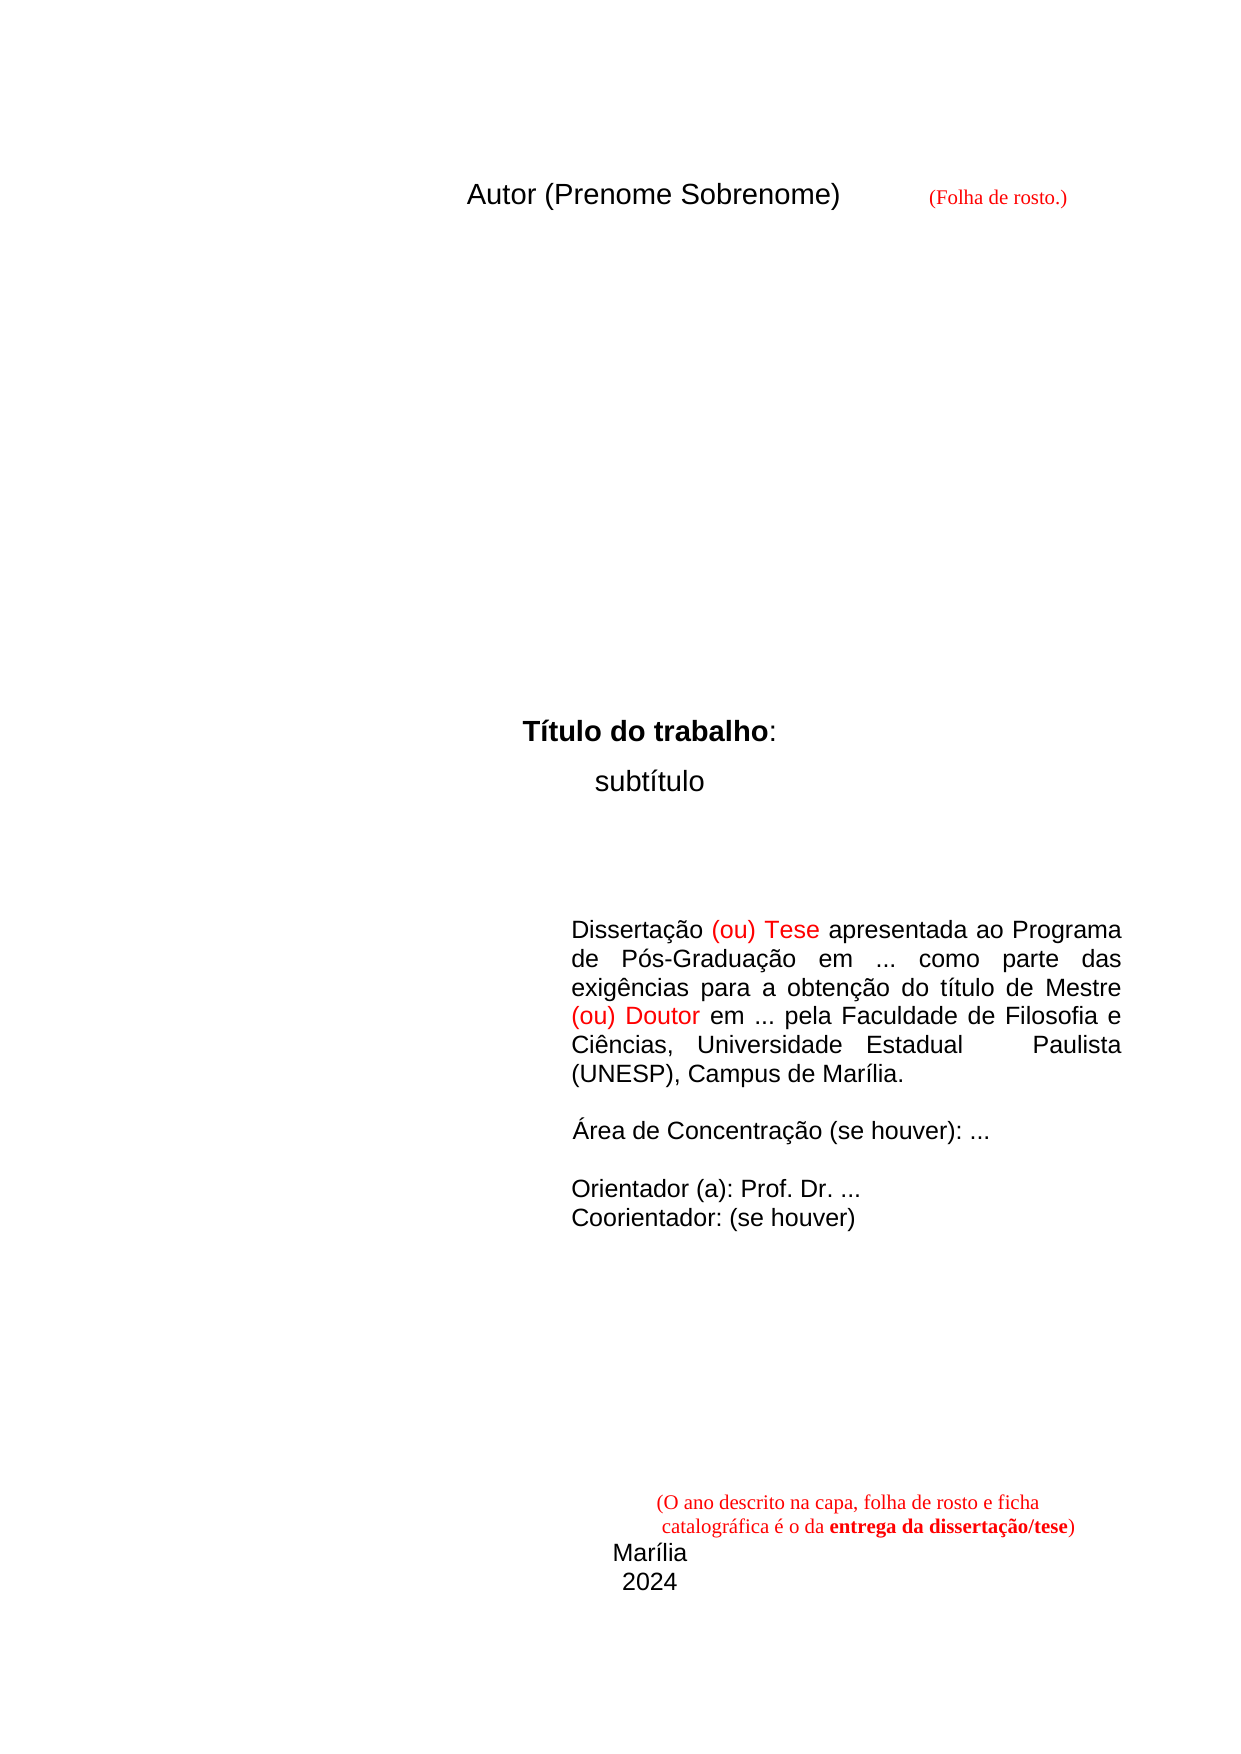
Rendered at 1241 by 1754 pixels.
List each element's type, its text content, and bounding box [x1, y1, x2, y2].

text Autor (Prenome Sobrenome) [177, 177, 1122, 211]
text subtítulo [177, 764, 1122, 798]
text Marília [177, 1538, 1122, 1567]
text (O ano descrito na capa, folha de rosto e ficha [177, 1490, 1122, 1514]
text 2024 [177, 1567, 1122, 1596]
text Área de Concentração (se houver): ... [177, 1116, 1122, 1145]
text Coorientador: (se houver) [571, 1203, 1122, 1231]
text Título do trabalho: [177, 714, 1122, 747]
text Orientador (a): Prof. Dr. ... [571, 1174, 1122, 1203]
text catalográfica é o da entrega da dissertação/tese) [177, 1514, 1122, 1538]
text Dissertação (ou) Tese apresentada ao Programa de Pós-Graduação em ... como parte das exigências para a obtenção do título de Mestre (ou) Doutor em ... pela Faculdade de Filosofia e Ciências, Universidade Estadual Paulista (UNESP), Campus de Marília. [571, 915, 1122, 1088]
